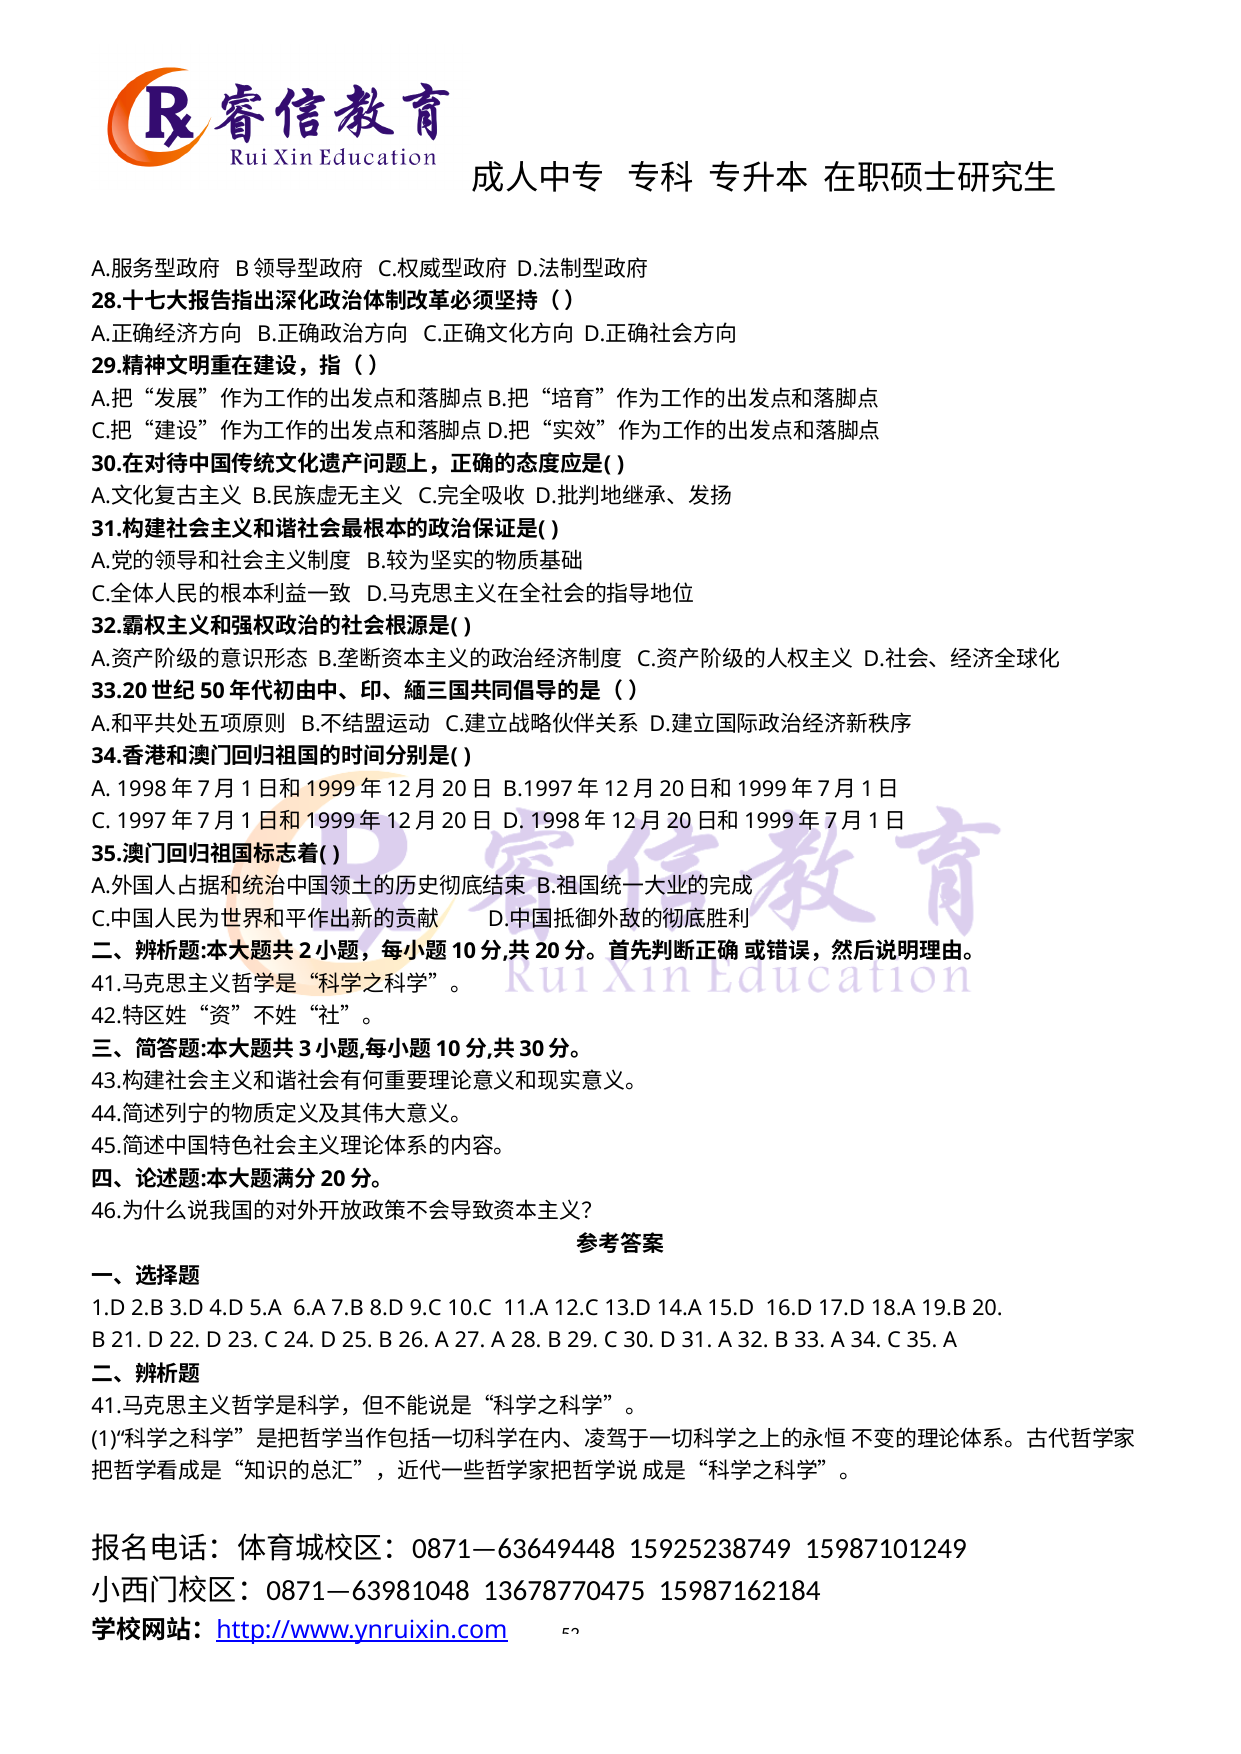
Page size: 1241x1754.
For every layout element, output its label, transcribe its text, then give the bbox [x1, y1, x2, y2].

text A.文化复古主义 B.民族虚无主义 C.完全吸收 D.批判地继承、发扬 [91, 478, 1149, 511]
text 42.特区姓“资”不姓“社”。 [91, 998, 1149, 1031]
text A.党的领导和社会主义制度 B.较为坚实的物质基础 [91, 543, 1149, 576]
text A.把“发展”作为工作的出发点和落脚点B.把“培育”作为工作的出发点和落脚点 [91, 381, 1149, 413]
text A.服务型政府 B领导型政府 C.权威型政府 D.法制型政府 [91, 251, 1149, 283]
text A. 1998年7月1日和1999年12月20日 B.1997年12月20日和1999年7月1日 [91, 771, 1149, 803]
text 33.20世纪50年代初由中、印、緬三国共同倡导的是（ ） [91, 673, 1149, 706]
text A.资产阶级的意识形态 B.垄断资本主义的政治经济制度 C.资产阶级的人权主义 D.社会、经济全球化 [91, 641, 1149, 673]
text 41.马克思主义哲学是“科学之科学”。 [91, 966, 1149, 998]
text 三、简答题:本大题共3小题,每小题10分,共30分。 [91, 1031, 1149, 1063]
text C.把“建设”作为工作的出发点和落脚点D.把“实效”作为工作的出发点和落脚点 [91, 413, 1149, 446]
text C.全体人民的根本利益一致 D.马克思主义在全社会的指导地位 [91, 576, 1149, 608]
subtitle 一、选择题 [91, 1258, 1149, 1291]
text C.中国人民为世界和平作出新的贡献 D.中国抵御外敌的彻底胜利 [91, 901, 1149, 933]
text 二、辨析题:本大题共2小题，每小题10分,共20分。首先判断正确 或错误，然后说明理由。 [91, 933, 1149, 966]
text 四、论述题:本大题满分20分。 [91, 1161, 1149, 1193]
subtitle 二、辨析题 [91, 1356, 1149, 1388]
text 参考答案 [91, 1226, 1149, 1258]
text 41.马克思主义哲学是科学，但不能说是“科学之科学”。 [91, 1388, 1149, 1421]
text 28.十七大报告指出深化政治体制改革必须坚持（ ） [91, 283, 1149, 316]
text A.和平共处五项原则 B.不结盟运动 C.建立战略伙伴关系 D.建立国际政治经济新秩序 [91, 706, 1149, 738]
text A.正确经济方向 B.正确政治方向 C.正确文化方向 D.正确社会方向 [91, 316, 1149, 348]
text 32.霸权主义和强权政治的社会根源是( ) [91, 608, 1149, 641]
text (1)“科学之科学”是把哲学当作包括一切科学在内、凌驾于一切科学之上的永恒 不变的理论体系。古代哲学家把哲学看成是“知识的总汇”，近代一些哲学家把哲学说 成是“科学之科学”。 [91, 1421, 1149, 1486]
text 31.构建社会主义和谐社会最根本的政治保证是( ) [91, 511, 1149, 543]
text 1.D 2.B 3.D 4.D 5.A 6.A 7.B 8.D 9.C 10.C 11.A 12.C 13.D 14.A 15.D 16.D 17.D 18.A 19.B 20. [91, 1291, 1149, 1323]
text C. 1997年7月1日和1999年12月20日 D. 1998年12月20日和1999年7月1日 [91, 803, 1149, 836]
text 45.简述中国特色社会主义理论体系的内容。 [91, 1128, 1149, 1161]
text 44.简述列宁的物质定义及其伟大意义。 [91, 1096, 1149, 1128]
text B 21. D 22. D 23. C 24. D 25. B 26. A 27. A 28. B 29. C 30. D 31. A 32. B 33. A 34. C 35. A [91, 1323, 1149, 1356]
text 35.澳门回归祖国标志着( ) [91, 836, 1149, 868]
text 34.香港和澳门回归祖国的时间分别是( ) [91, 738, 1149, 771]
text 29.精神文明重在建设，指（ ） [91, 348, 1149, 381]
text 46.为什么说我国的对外开放政策不会导致资本主义？ [91, 1193, 1149, 1226]
text A.外国人占据和统治中国领土的历史彻底结束 B.祖国统一大业的完成 [91, 868, 1149, 901]
text 43.构建社会主义和谐社会有何重要理论意义和现实意义。 [91, 1063, 1149, 1096]
text 30.在对待中国传统文化遗产问题上，正确的态度应是( ) [91, 446, 1149, 478]
picture [91, 44, 472, 190]
